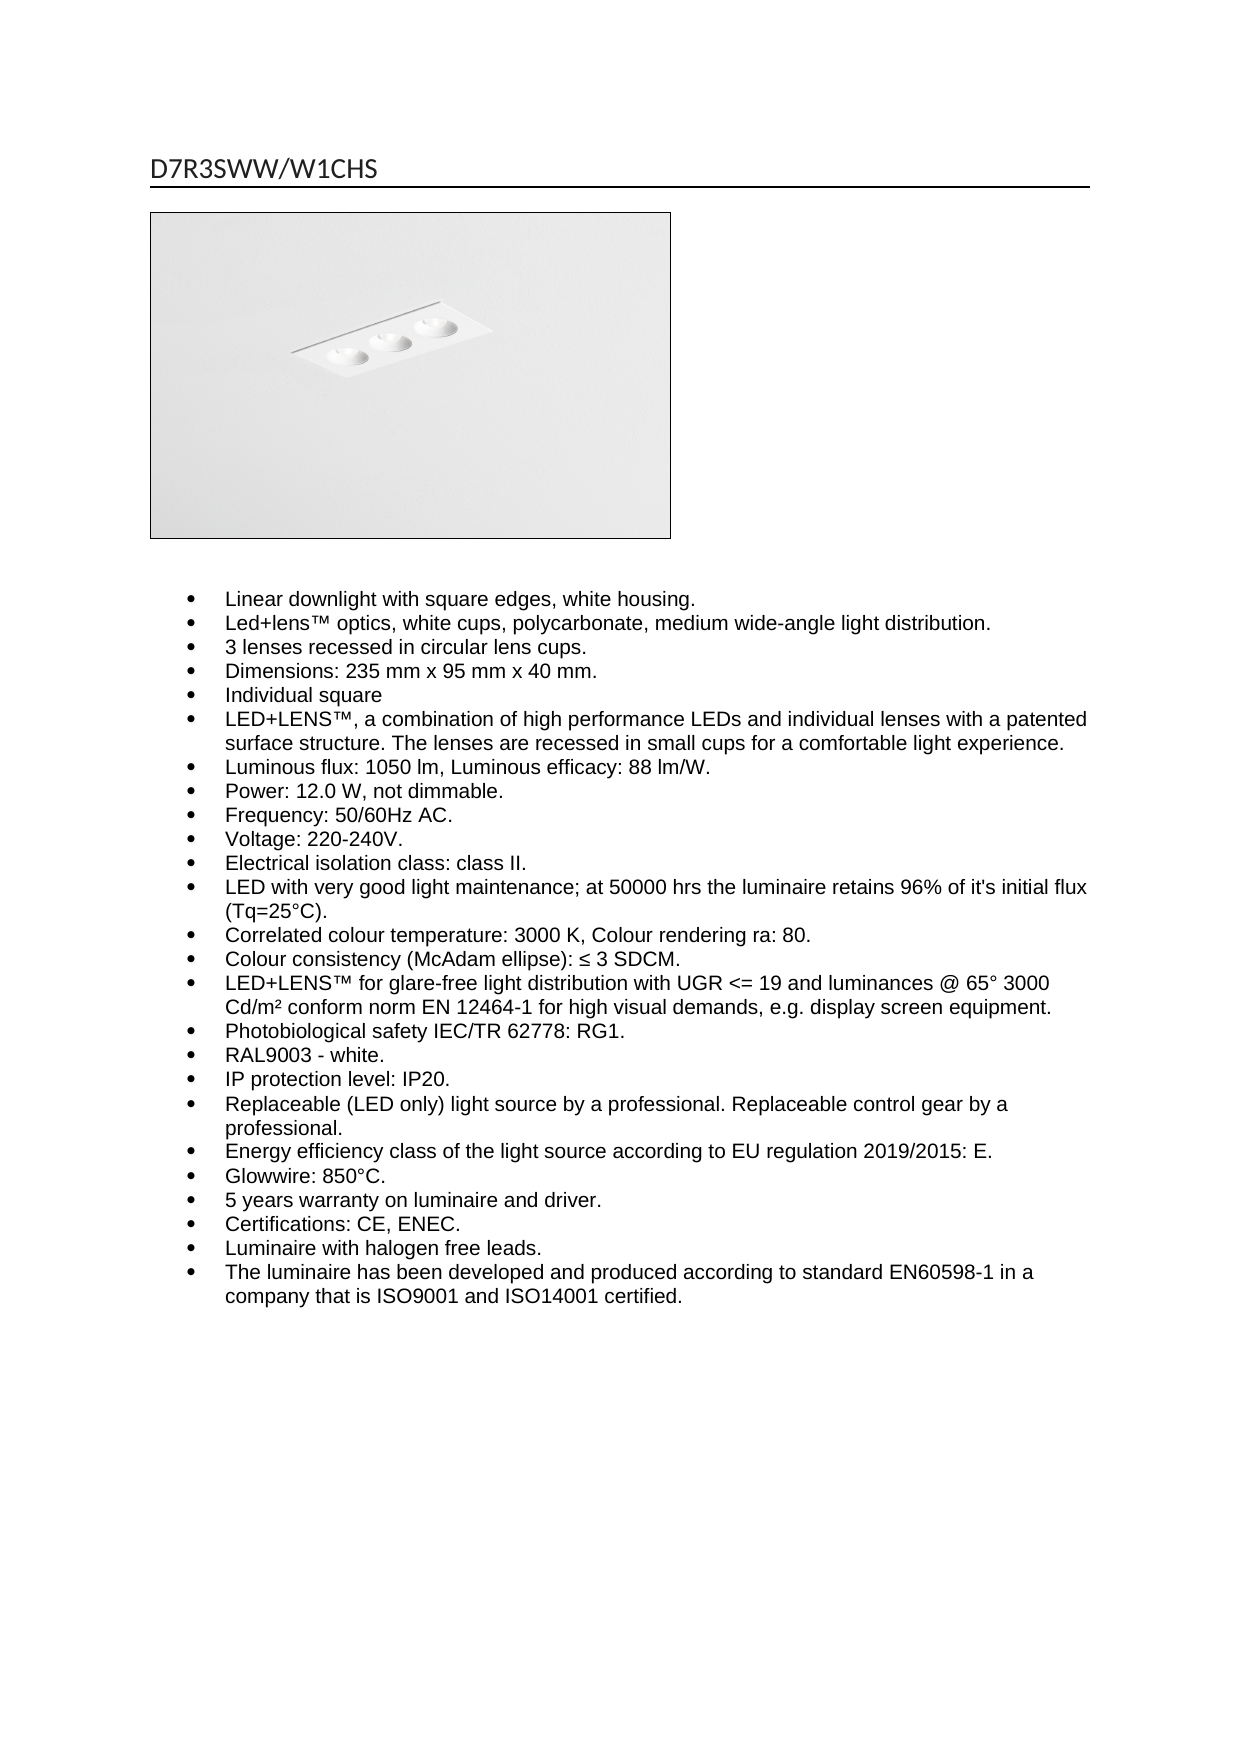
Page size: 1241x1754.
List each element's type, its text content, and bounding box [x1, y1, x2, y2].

list 5 years warranty on luminaire and driver. [187, 1187, 1090, 1212]
list Photobiological safety IEC/TR 62778: RG1. [187, 1019, 1090, 1043]
list Luminaire with halogen free leads. [187, 1236, 1090, 1260]
list Power: 12.0 W, not dimmable. [187, 779, 1090, 803]
list Colour consistency (McAdam ellipse): ≤ 3 SDCM. [187, 947, 1090, 971]
list The luminaire has been developed and produced according to standard EN60598-1 in a company that is ISO9001 and ISO14001 certified. [187, 1260, 1090, 1308]
list Frequency: 50/60Hz AC. [187, 803, 1090, 827]
list 3 lenses recessed in circular lens cups. [187, 634, 1090, 658]
list Voltage: 220-240V. [187, 827, 1090, 851]
list Individual square [187, 683, 1090, 707]
list Linear downlight with square edges, white housing. [187, 586, 1090, 610]
list Certifications: CE, ENEC. [187, 1212, 1090, 1236]
list RAL9003 - white. [187, 1043, 1090, 1067]
list LED+LENS™, a combination of high performance LEDs and individual lenses with a patented surface structure. The lenses are recessed in small cups for a comfortable light experience. [187, 707, 1090, 755]
picture [151, 213, 670, 538]
list Glowwire: 850°C. [187, 1163, 1090, 1187]
text D7R3SWW/W1CHS [150, 150, 1090, 186]
list Luminous flux: 1050 lm, Luminous efficacy: 88 lm/W. [187, 755, 1090, 779]
list Electrical isolation class: class II. [187, 851, 1090, 875]
list Dimensions: 235 mm x 95 mm x 40 mm. [187, 658, 1090, 683]
list IP protection level: IP20. [187, 1067, 1090, 1091]
list Correlated colour temperature: 3000 K, Colour rendering ra: 80. [187, 923, 1090, 947]
list Energy efficiency class of the light source according to EU regulation 2019/2015: E. [187, 1139, 1090, 1163]
list Led+lens™ optics, white cups, polycarbonate, medium wide-angle light distribution. [187, 610, 1090, 634]
list Replaceable (LED only) light source by a professional. Replaceable control gear by a professional. [187, 1091, 1090, 1139]
list LED+LENS™ for glare-free light distribution with UGR <= 19 and luminances @ 65° 3000 Cd/m² conform norm EN 12464-1 for high visual demands, e.g. display screen equipment. [187, 971, 1090, 1019]
list LED with very good light maintenance; at 50000 hrs the luminaire retains 96% of it's initial flux (Tq=25°C). [187, 875, 1090, 923]
